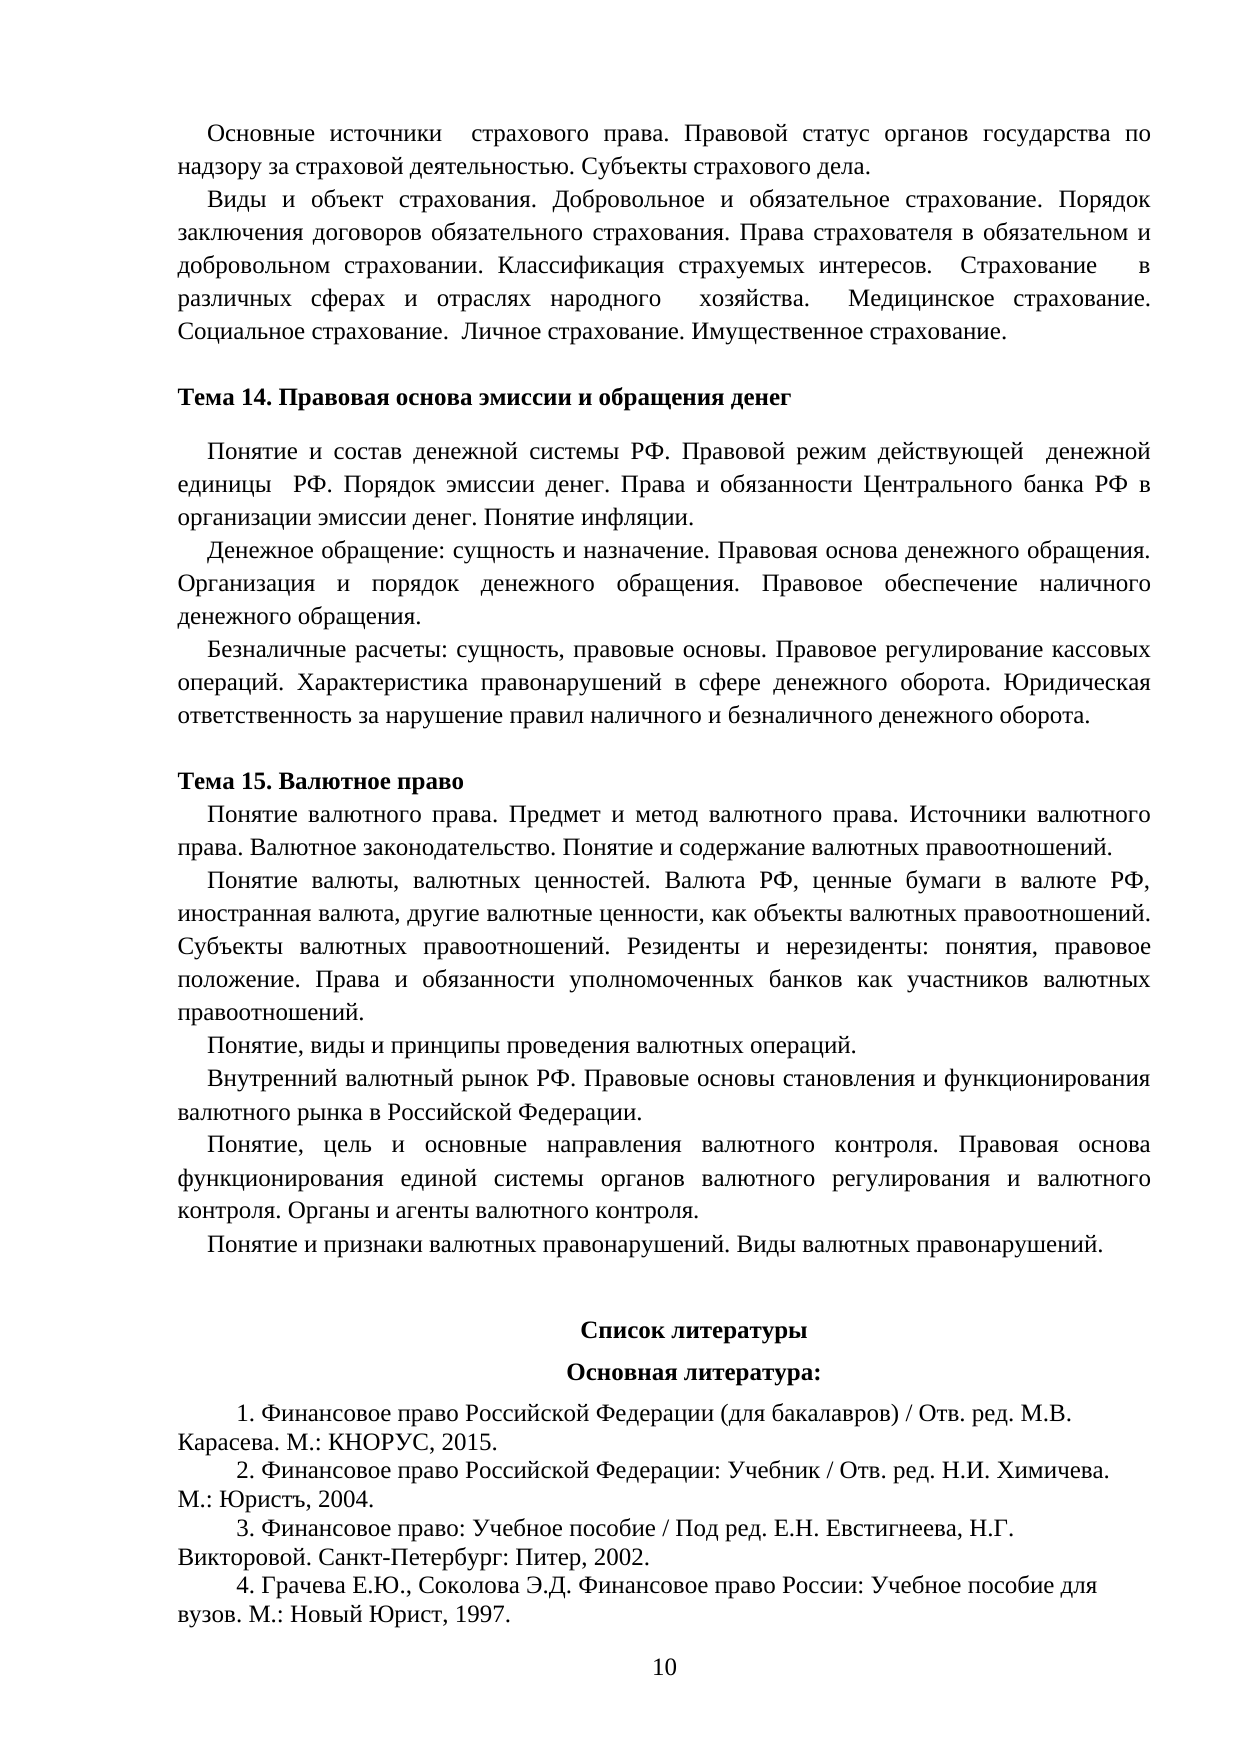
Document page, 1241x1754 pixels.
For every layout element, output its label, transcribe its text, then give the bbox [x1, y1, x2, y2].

text Основные источники страхового права. Правовой статус органов государства по надзору за страховой деятельностью. Субъекты страхового дела. [177, 118, 1152, 180]
text Список литературы [177, 1315, 1152, 1344]
text Понятие, виды и принципы проведения валютных операций. [177, 1031, 1152, 1059]
text 2. Финансовое право Российской Федерации: Учебник / Отв. ред. Н.И. Химичева. М.: Юристъ, 2004. [177, 1455, 1152, 1513]
text Понятие валютного права. Предмет и метод валютного права. Источники валютного права. Валютное законодательство. Понятие и содержание валютных правоотношений. [177, 799, 1152, 861]
text 3. Финансовое право: Учебное пособие / Под ред. Е.Н. Евстигнеева, Н.Г. Викторовой. Санкт-Петербург: Питер, 2002. [177, 1513, 1152, 1570]
text Основная литература: [177, 1357, 1152, 1385]
text Тема 15. Валютное право [177, 766, 1152, 795]
text Понятие и состав денежной системы РФ. Правовой режим действующей денежной единицы РФ. Порядок эмиссии денег. Права и обязанности Центрального банка РФ в организации эмиссии денег. Понятие инфляции. [177, 436, 1152, 531]
text Понятие, цель и основные направления валютного контроля. Правовая основа функционирования единой системы органов валютного регулирования и валютного контроля. Органы и агенты валютного контроля. [177, 1129, 1152, 1224]
text Безналичные расчеты: сущность, правовые основы. Правовое регулирование кассовых операций. Характеристика правонарушений в сфере денежного оборота. Юридическая ответственность за нарушение правил наличного и безналичного денежного оборота. [177, 634, 1152, 729]
text Понятие валюты, валютных ценностей. Валюта РФ, ценные бумаги в валюте РФ, иностранная валюта, другие валютные ценности, как объекты валютных правоотношений. Субъекты валютных правоотношений. Резиденты и нерезиденты: понятия, правовое положение. Права и обязанности уполномоченных банков как участников валютных правоотношений. [177, 865, 1152, 1026]
text Денежное обращение: сущность и назначение. Правовая основа денежного обращения. Организация и порядок денежного обращения. Правовое обеспечение наличного денежного обращения. [177, 535, 1152, 630]
text 1. Финансовое право Российской Федерации (для бакалавров) / Отв. ред. М.В. Карасева. М.: КНОРУС, 2015. [177, 1398, 1152, 1455]
text Понятие и признаки валютных правонарушений. Виды валютных правонарушений. [177, 1229, 1152, 1257]
text Тема 14. Правовая основа эмиссии и обращения денег [177, 382, 1152, 411]
text 4. Грачева Е.Ю., Соколова Э.Д. Финансовое право России: Учебное пособие для вузов. М.: Новый Юрист, 1997. [177, 1570, 1152, 1628]
text Внутренний валютный рынок РФ. Правовые основы становления и функционирования валютного рынка в Российской Федерации. [177, 1063, 1152, 1125]
text Виды и объект страхования. Добровольное и обязательное страхование. Порядок заключения договоров обязательного страхования. Права страхователя в обязательном и добровольном страховании. Классификация страхуемых интересов. Страхование в различных сферах и отраслях народного хозяйства. Медицинское страхование. Социальное страхование. Личное страхование. Имущественное страхование. [177, 184, 1152, 345]
